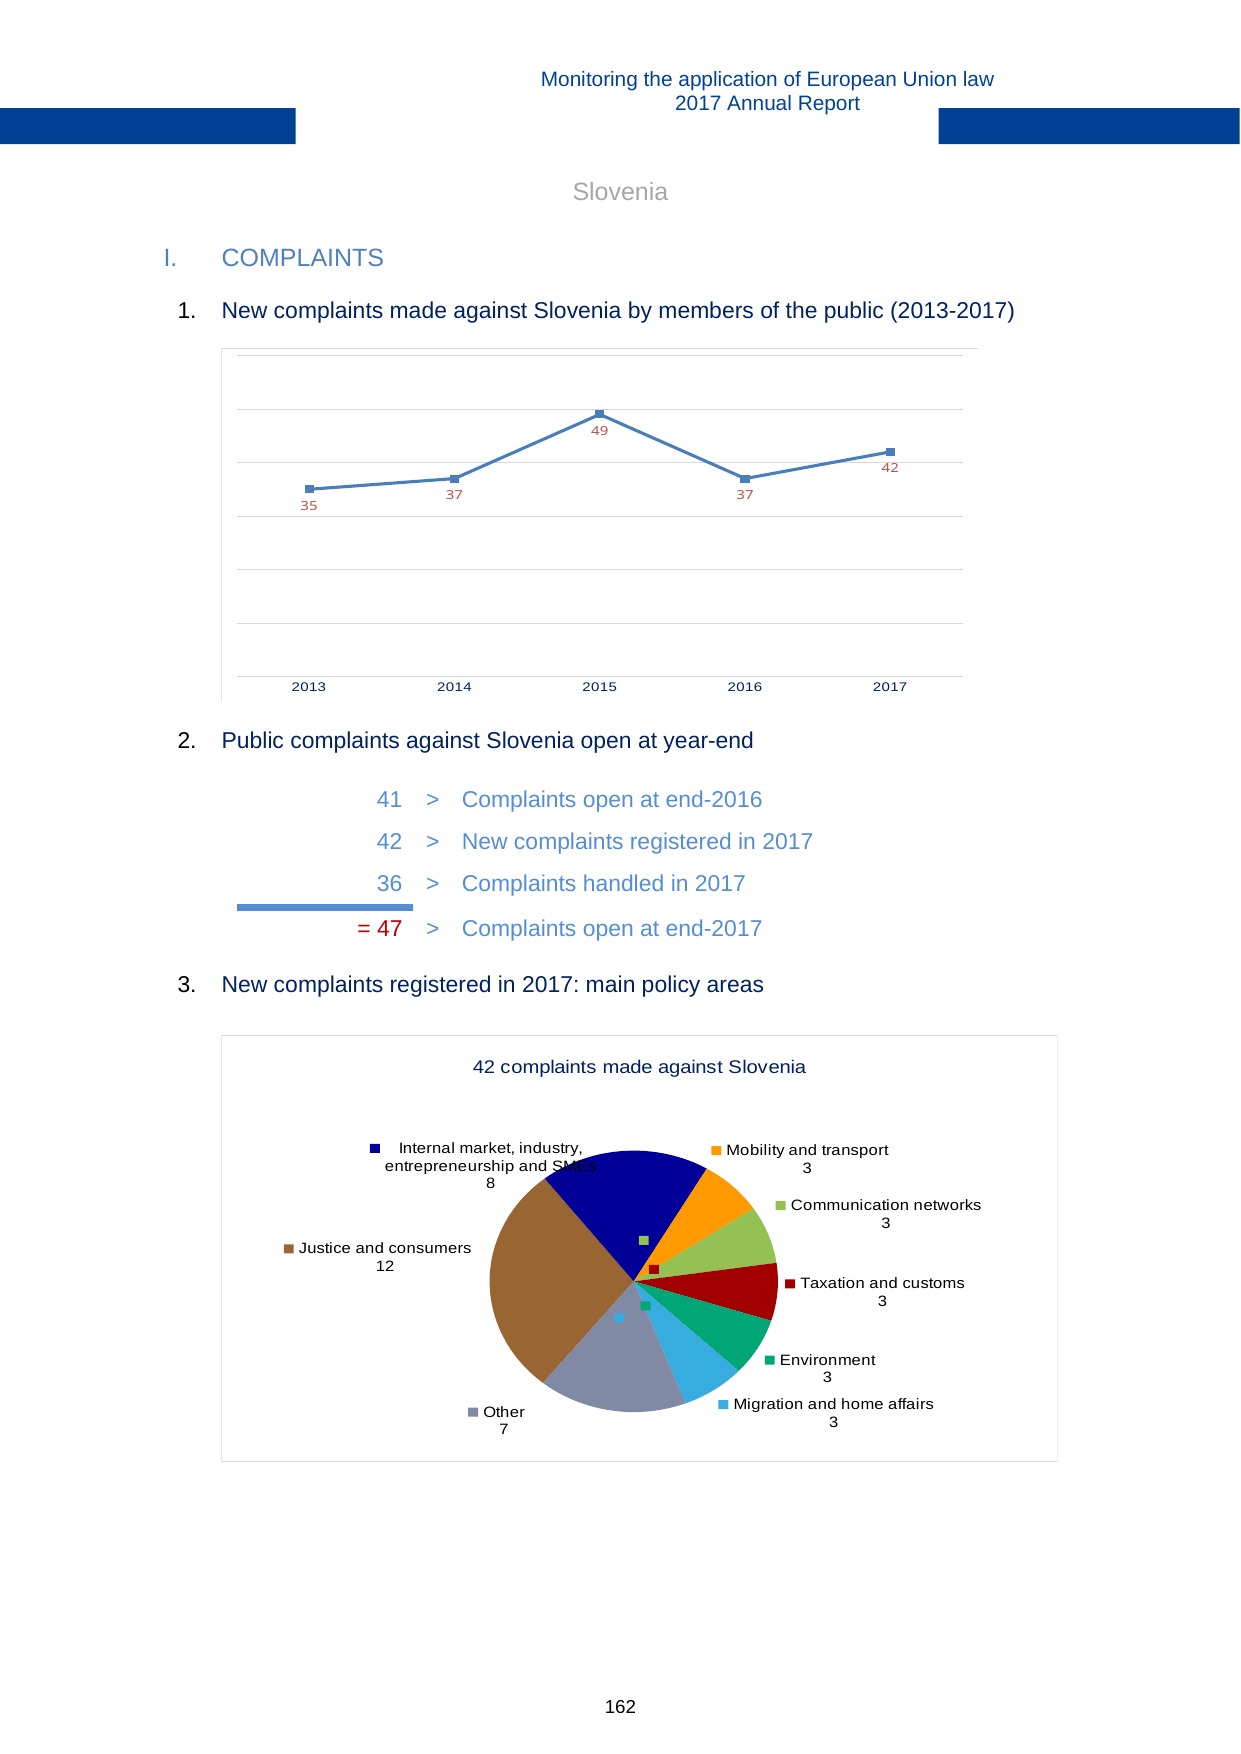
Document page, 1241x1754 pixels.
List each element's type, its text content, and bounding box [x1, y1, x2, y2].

table_cell Complaints open at end-2017 [450, 904, 1003, 946]
table_header > [413, 778, 450, 820]
table_cell = 47 [237, 911, 413, 946]
list New complaints registered in 2017: main policy areas [177, 971, 1093, 998]
table_cell New complaints registered in 2017 [450, 820, 1003, 862]
table_header 41 [237, 778, 413, 820]
table_cell > [413, 904, 450, 946]
list Public complaints against Slovenia open at year-end [177, 727, 1093, 753]
table_cell Complaints handled in 2017 [450, 862, 1003, 904]
table_cell > [413, 862, 450, 904]
list COMPLAINTS [177, 243, 1093, 272]
list New complaints made against Slovenia by members of the public (2013-2017) [177, 297, 1093, 323]
table_cell > [413, 820, 450, 862]
table_header Complaints open at end-2016 [450, 778, 1003, 820]
table_cell 36 [237, 862, 413, 904]
table_cell 42 [237, 820, 413, 862]
subtitle Slovenia [148, 177, 1093, 206]
